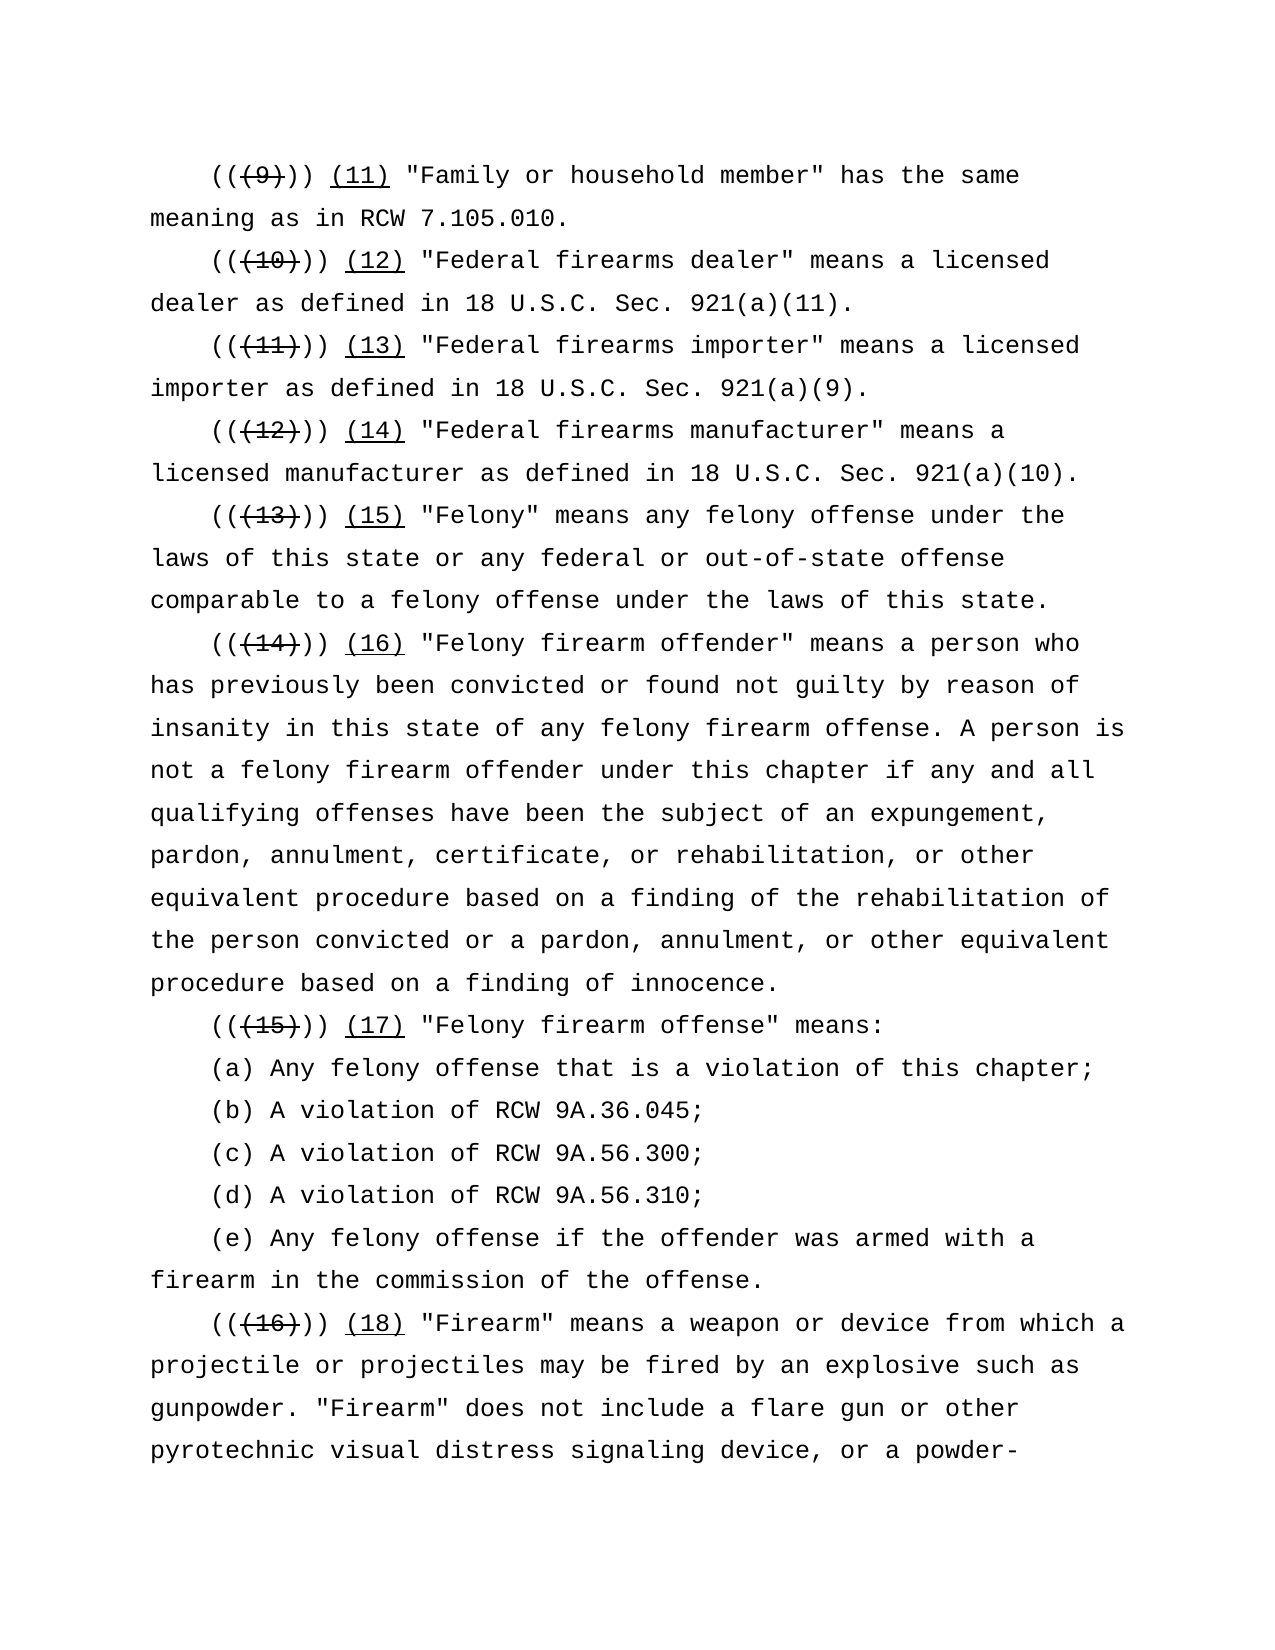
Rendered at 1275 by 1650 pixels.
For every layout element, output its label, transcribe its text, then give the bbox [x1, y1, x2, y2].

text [150, 1297, 1125, 1467]
text (((10))) (12) "Federal firearms dealer" means a licensed dealer as defined in 18 U.S.C. Sec. 921(a)(11). [150, 235, 1125, 320]
text (b) A violation of RCW 9A.36.045; [150, 1085, 1125, 1127]
text (e) Any felony offense if the offender was armed with a firearm in the commission of the offense. [150, 1212, 1125, 1297]
text (((15))) (17) "Felony firearm offense" means: [150, 1000, 1125, 1042]
text (c) A violation of RCW 9A.56.300; [150, 1127, 1125, 1170]
text (((9))) (11) "Family or household member" has the same meaning as in RCW 7.105.010. [150, 150, 1125, 235]
text (((14))) (16) "Felony firearm offender" means a person who has previously been convicted or found not guilty by reason of insanity in this state of any felony firearm offense. A person is not a felony firearm offender under this chapter if any and all qualifying offenses have been the subject of an expungement, pardon, annulment, certificate, or rehabilitation, or other equivalent procedure based on a finding of the rehabilitation of the person convicted or a pardon, annulment, or other equivalent procedure based on a finding of innocence. [150, 617, 1125, 1000]
text (((11))) (13) "Federal firearms importer" means a licensed importer as defined in 18 U.S.C. Sec. 921(a)(9). [150, 320, 1125, 405]
text (((13))) (15) "Felony" means any felony offense under the laws of this state or any federal or out-of-state offense comparable to a felony offense under the laws of this state. [150, 490, 1125, 617]
text (((12))) (14) "Federal firearms manufacturer" means a licensed manufacturer as defined in 18 U.S.C. Sec. 921(a)(10). [150, 405, 1125, 490]
text (d) A violation of RCW 9A.56.310; [150, 1170, 1125, 1212]
text (a) Any felony offense that is a violation of this chapter; [150, 1042, 1125, 1085]
